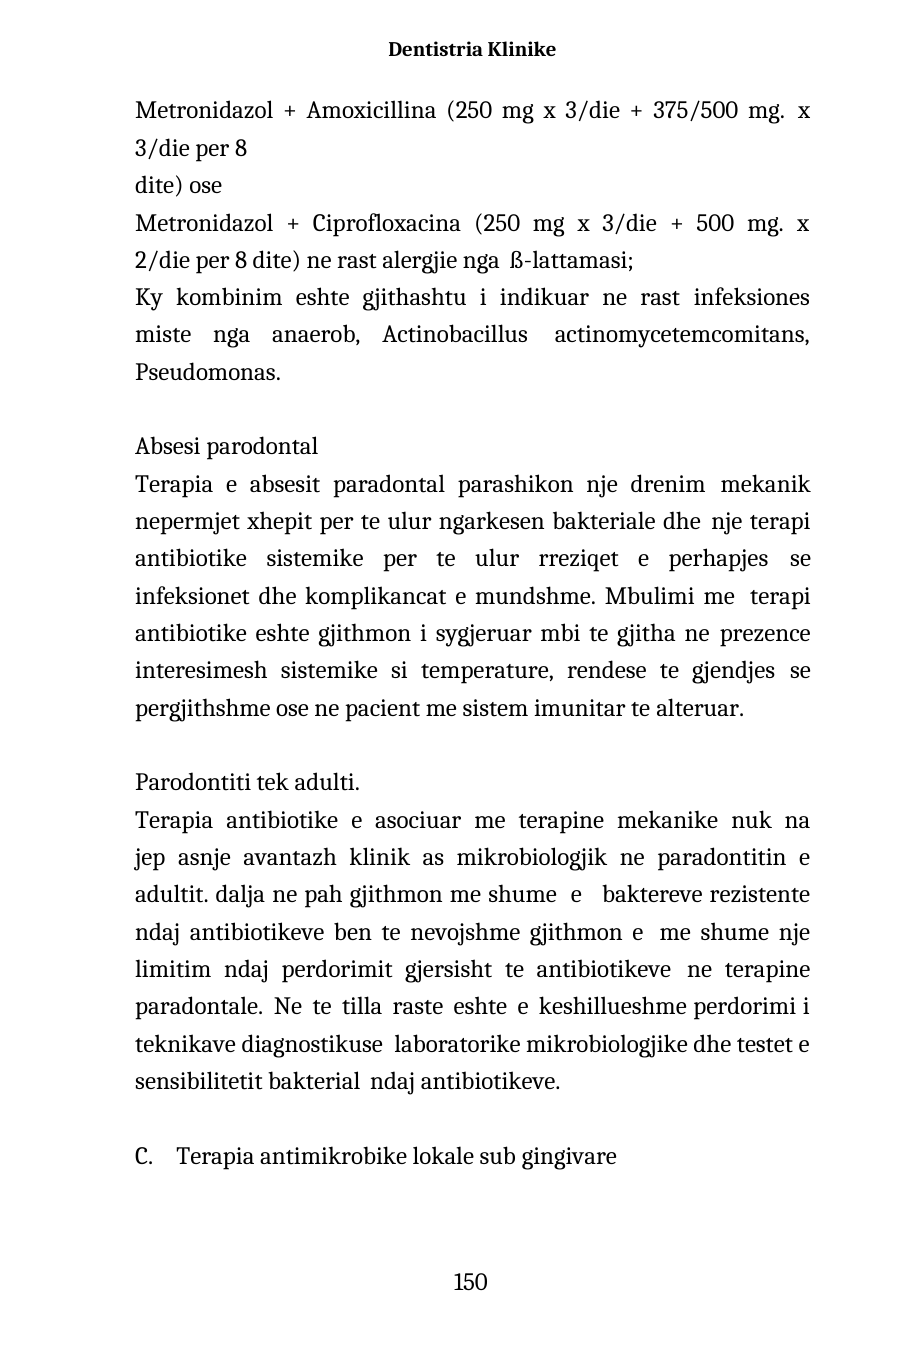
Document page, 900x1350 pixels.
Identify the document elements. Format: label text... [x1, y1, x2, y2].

text Ky kombinim eshte gjithashtu i indikuar ne rast infeksiones miste nga anaerob, Actinobacillus actinomycetemcomitans, Pseudomonas. [135, 283, 810, 386]
text Metronidazol + Ciprofloxacina (250 mg x 3/die + 500 mg. x 2/die per 8 dite) ne rast alergjie nga ß-lattamasi; [135, 208, 810, 274]
text dite) ose [135, 171, 821, 200]
text Metronidazol + Amoxicillina (250 mg x 3/die + 375/500 mg. x 3/die per 8 [135, 96, 810, 162]
text Terapia antibiotike e asociuar me terapine mekanike nuk na jep asnje avantazh klinik as mikrobiologjik ne paradontitin e adultit. dalja ne pah gjithmon me shume e baktereve rezistente ndaj antibiotikeve ben te nevojshme gjithmon e me shume nje limitim ndaj perdorimit gjersisht te antibiotikeve ne terapine paradontale. Ne te tilla raste eshte e keshillueshme perdorimi i teknikave diagnostikuse laboratorike mikrobiologjike dhe testet e sensibilitetit bakterial ndaj antibiotikeve. [135, 806, 810, 1096]
text Dentistria Klinike [277, 37, 668, 61]
text Terapia e absesit paradontal parashikon nje drenim mekanik nepermjet xhepit per te ulur ngarkesen bakteriale dhe nje terapi antibiotike sistemike per te ulur rreziqet e perhapjes se infeksionet dhe komplikancat e mundshme. Mbulimi me terapi antibiotike eshte gjithmon i sygjeruar mbi te gjitha ne prezence interesimesh sistemike si temperature, rendese te gjendjes se pergjithshme ose ne pacient me sistem imunitar te alteruar. [135, 470, 811, 722]
list Terapia antimikrobike lokale sub gingivare [135, 1142, 821, 1170]
text Parodontiti tek adulti. [135, 768, 821, 797]
text Absesi parodontal [135, 432, 821, 461]
